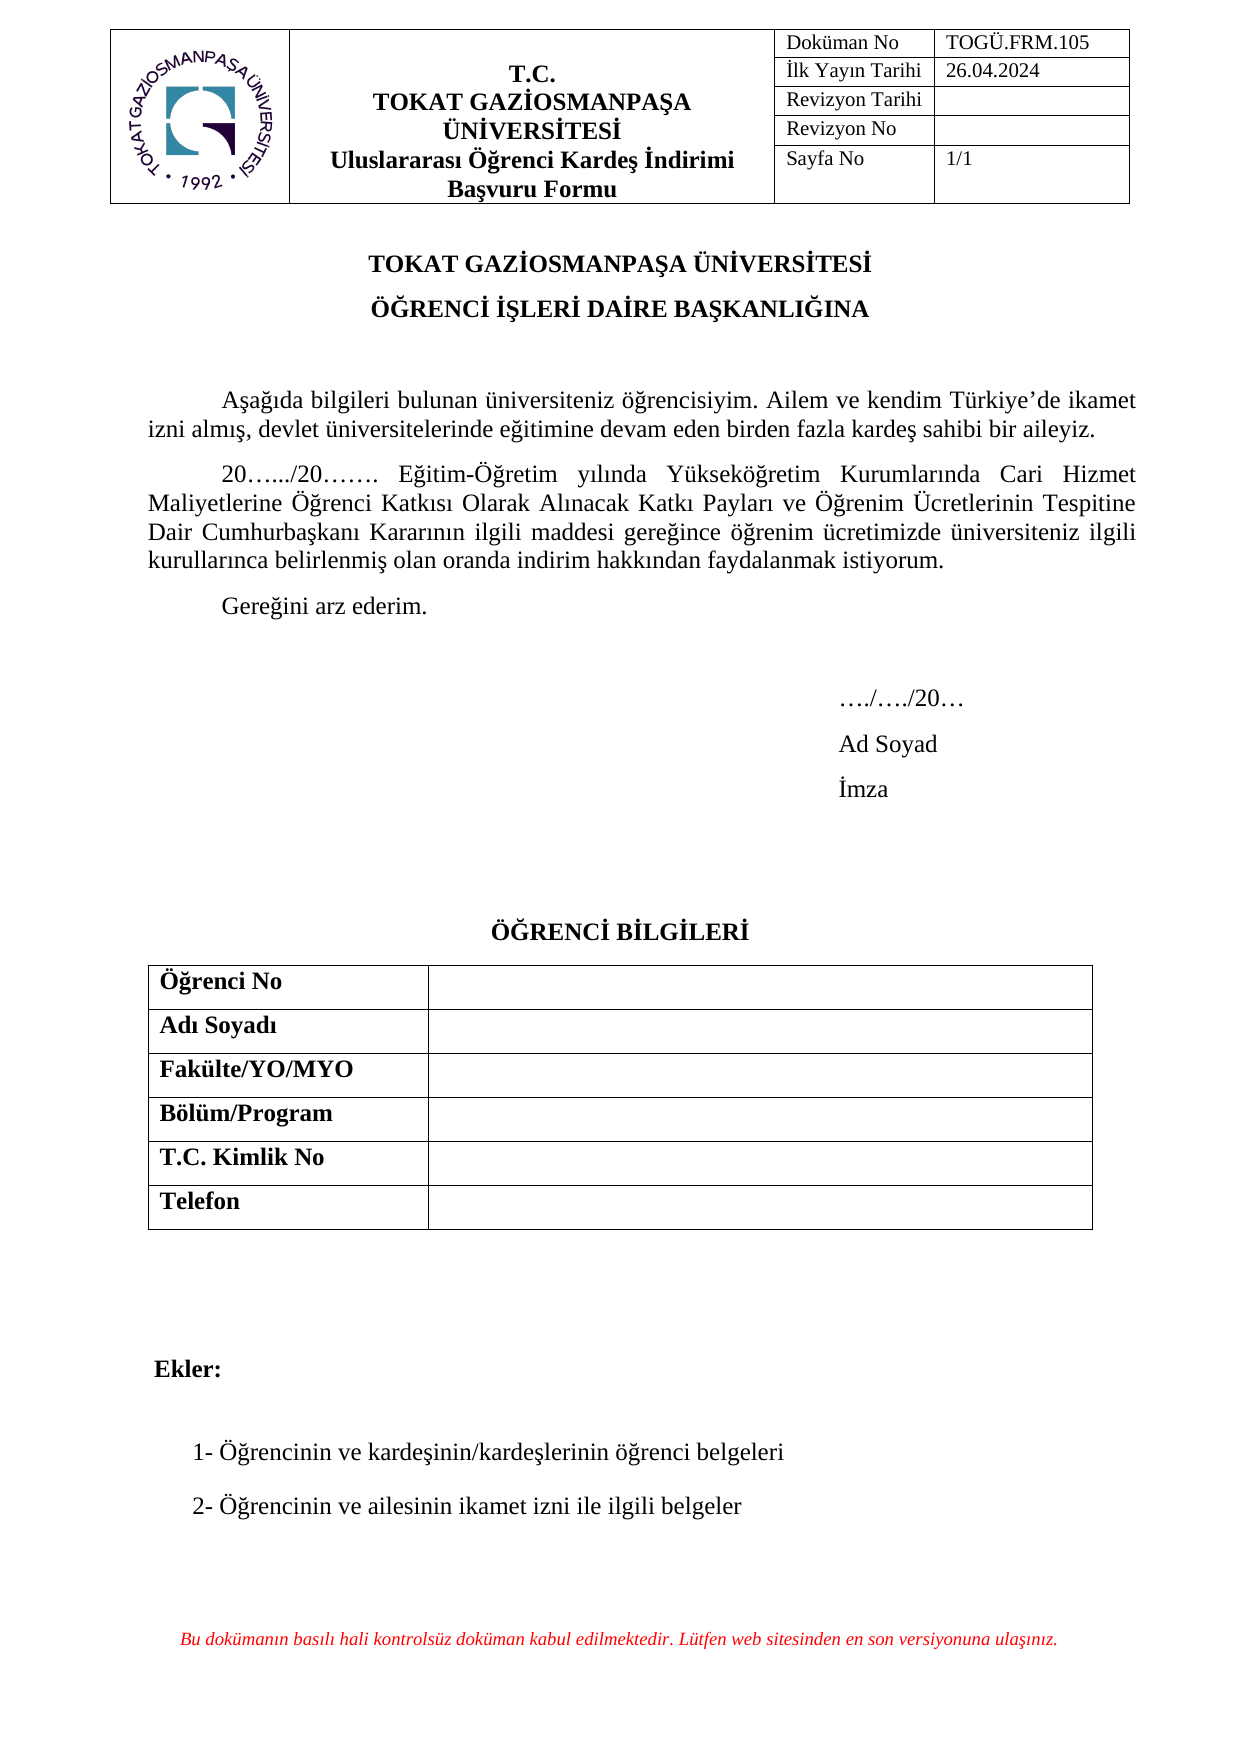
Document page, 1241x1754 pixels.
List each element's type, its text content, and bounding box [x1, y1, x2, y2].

table_cell Fakülte/YO/MYO [149, 1054, 428, 1097]
table_header Öğrenci No [149, 966, 428, 1009]
picture [122, 41, 279, 197]
text 2- Öğrencinin ve ailesinin ikamet izni ile ilgili belgeler [148, 1491, 1093, 1519]
table_cell Bölüm/Program [149, 1098, 428, 1141]
table_cell Adı Soyadı [149, 1010, 428, 1053]
text Aşağıda bilgileri bulunan üniversiteniz öğrencisiyim. Ailem ve kendim Türkiye’de ikamet izni almış, devlet üniversitelerinde eğitimine devam eden birden fazla kardeş sahibi bir aileyiz. [148, 385, 1137, 443]
table_cell [429, 1054, 1092, 1097]
text Ekler: [148, 1354, 1093, 1383]
table_header …./…./20… [827, 684, 1078, 729]
table_cell Telefon [149, 1186, 428, 1229]
table_cell İmza [827, 774, 1078, 820]
text ÖĞRENCİ BİLGİLERİ [148, 917, 1093, 946]
text 1- Öğrencinin ve kardeşinin/kardeşlerinin öğrenci belgeleri [148, 1437, 1093, 1466]
table_header [429, 966, 1092, 1009]
table_cell [429, 1142, 1092, 1185]
table_cell [429, 1098, 1092, 1141]
table_cell [429, 1010, 1092, 1053]
text TOKAT GAZİOSMANPAŞA ÜNİVERSİTESİ [148, 249, 1093, 278]
text ÖĞRENCİ İŞLERİ DAİRE BAŞKANLIĞINA [148, 294, 1093, 323]
table_cell T.C. Kimlik No [149, 1142, 428, 1185]
text 20….../20……. Eğitim-Öğretim yılında Yükseköğretim Kurumlarında Cari Hizmet Maliyetlerine Öğrenci Katkısı Olarak Alınacak Katkı Payları ve Öğrenim Ücretlerinin Tespitine Dair Cumhurbaşkanı Kararının ilgili maddesi gereğince öğrenim ücretimizde üniversiteniz ilgili kurullarınca belirlenmiş olan oranda indirim hakkından faydalanmak istiyorum. [148, 459, 1137, 574]
table_cell [429, 1186, 1092, 1229]
table_cell Ad Soyad [827, 729, 1078, 774]
text Gereğini arz ederim. [148, 591, 1137, 620]
